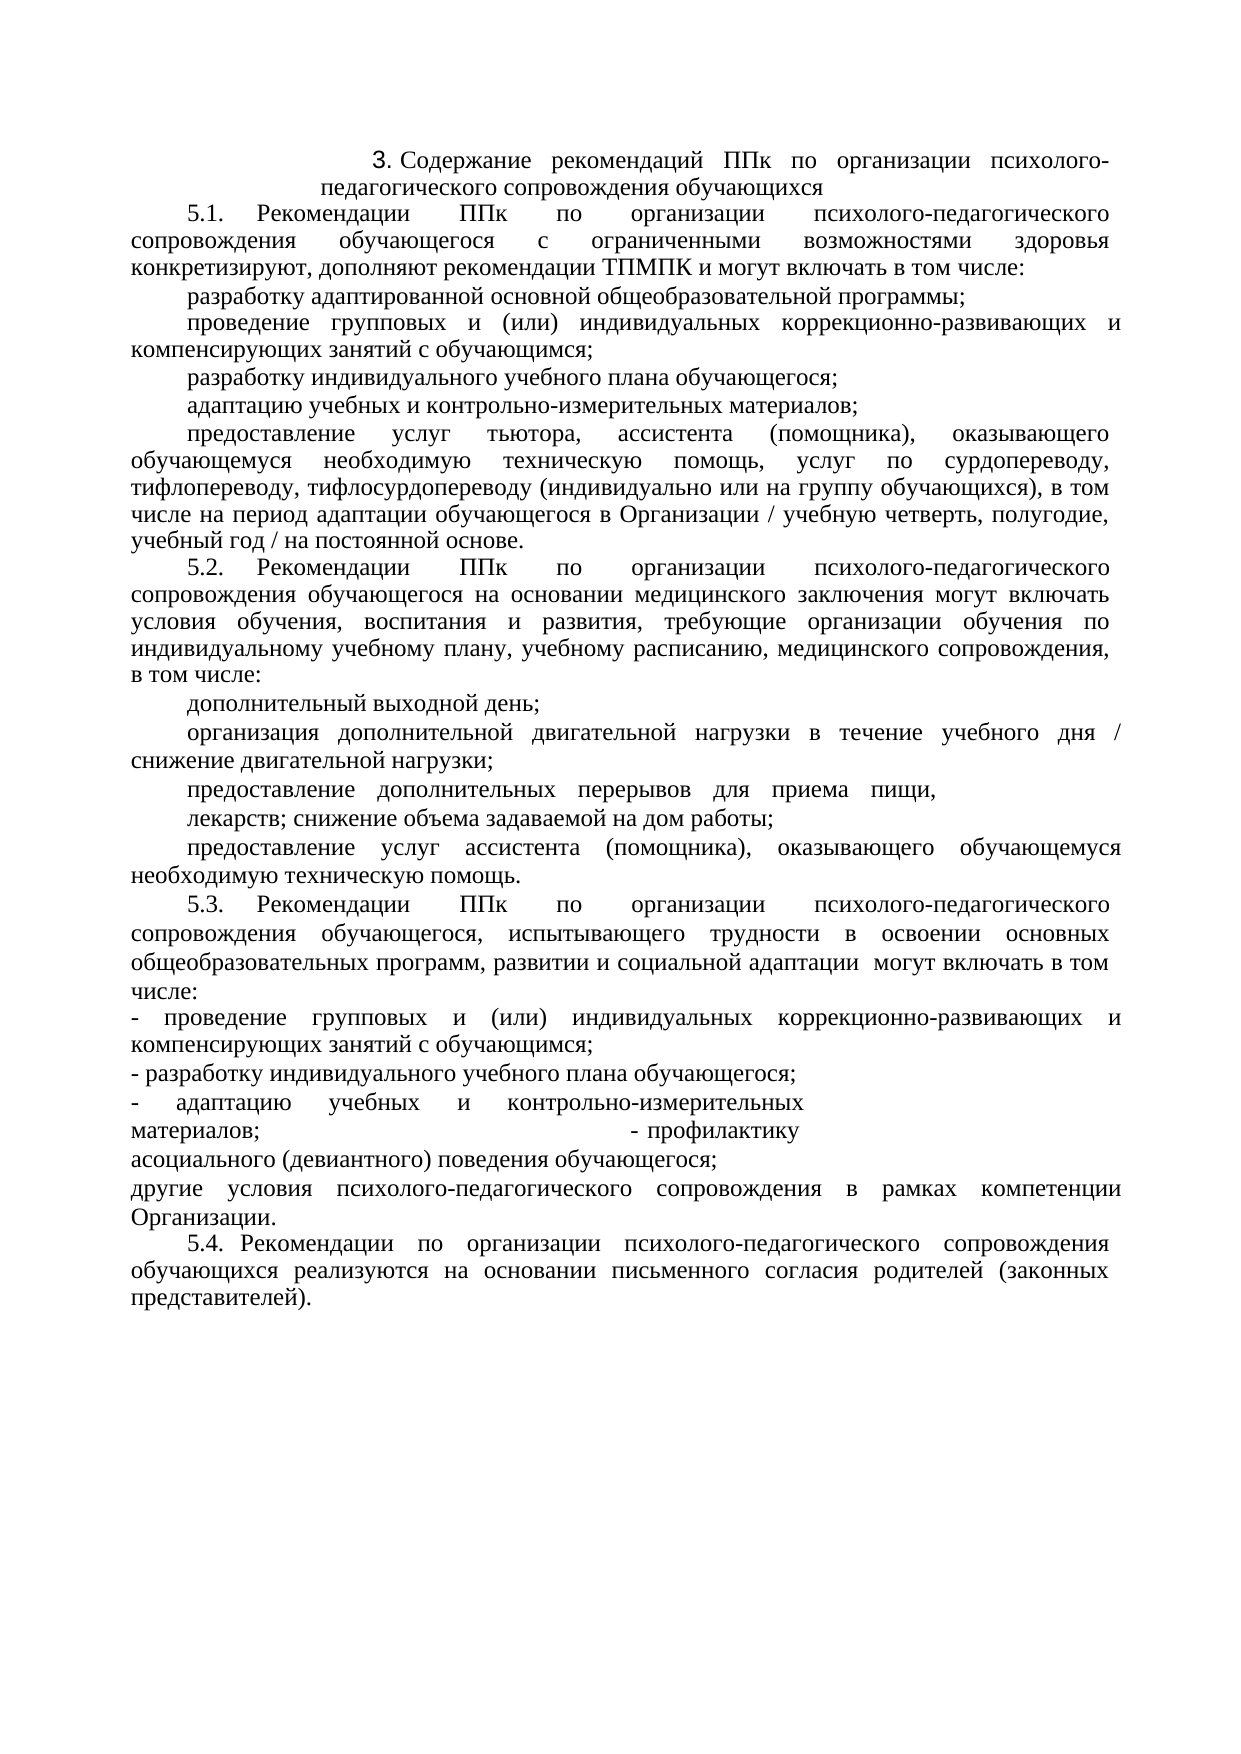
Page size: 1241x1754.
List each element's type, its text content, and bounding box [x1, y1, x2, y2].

text - разработку индивидуального учебного плана обучающегося; [131, 1058, 804, 1087]
text разработку индивидуального учебного плана обучающегося; [131, 364, 1110, 391]
list Рекомендации ППк по организации психолого-педагогического сопровождения обучающегося на основании медицинского заключения могут включать условия обучения, воспитания и развития, требующие организации обучения по индивидуальному учебному плану, учебному расписанию, медицинского сопровождения, в том числе: [131, 554, 1110, 688]
list Рекомендации ППк по организации психолого-педагогического сопровождения обучающегося с ограниченными возможностями здоровья конкретизируют, дополняют рекомендации ТПМПК и могут включать в том числе: [131, 201, 1110, 281]
text другие условия психолого-педагогического сопровождения в рамках компетенции Организации. [131, 1173, 1122, 1231]
text дополнительный выходной день; [187, 688, 1122, 717]
subtitle Содержание рекомендаций ППк по организации психолого-педагогического сопровождения обучающихся [320, 147, 1110, 200]
text адаптацию учебных и контрольно-измерительных материалов; [131, 392, 1110, 419]
text разработку адаптированной основной общеобразовательной программы; [187, 281, 1122, 309]
text организация дополнительной двигательной нагрузки в течение учебного дня / снижение двигательной нагрузки; [131, 717, 1122, 774]
text предоставление услуг ассистента (помощника), оказывающего обучающемуся необходимую техническую помощь. [131, 832, 1122, 889]
text предоставление услуг тьютора, ассистента (помощника), оказывающего обучающемуся необходимую техническую помощь, услуг по сурдопереводу, тифлопереводу, тифлосурдопереводу (индивидуально или на группу обучающихся), в том числе на период адаптации обучающегося в Организации / учебную четверть, полугодие, учебный год / на постоянной основе. [131, 421, 1110, 554]
text - адаптацию учебных и контрольно-измерительных материалов; - профилактику асоциального (девиантного) поведения обучающегося; [131, 1087, 804, 1173]
text проведение групповых и (или) индивидуальных коррекционно-развивающих и компенсирующих занятий с обучающимся; [131, 309, 1122, 363]
list Рекомендации ППк по организации психолого-педагогического сопровождения обучающегося, испытывающего трудности в освоении основных общеобразовательных программ, развитии и социальной адаптации могут включать в том числе: [131, 889, 1110, 1004]
list Рекомендации по организации психолого-педагогического сопровождения обучающихся реализуются на основании письменного согласия родителей (законных представителей). [131, 1231, 1110, 1311]
text предоставление дополнительных перерывов для приема пищи, лекарств; снижение объема задаваемой на дом работы; [187, 774, 937, 832]
text - проведение групповых и (или) индивидуальных коррекционно-развивающих и компенсирующих занятий с обучающимся; [131, 1004, 1122, 1058]
